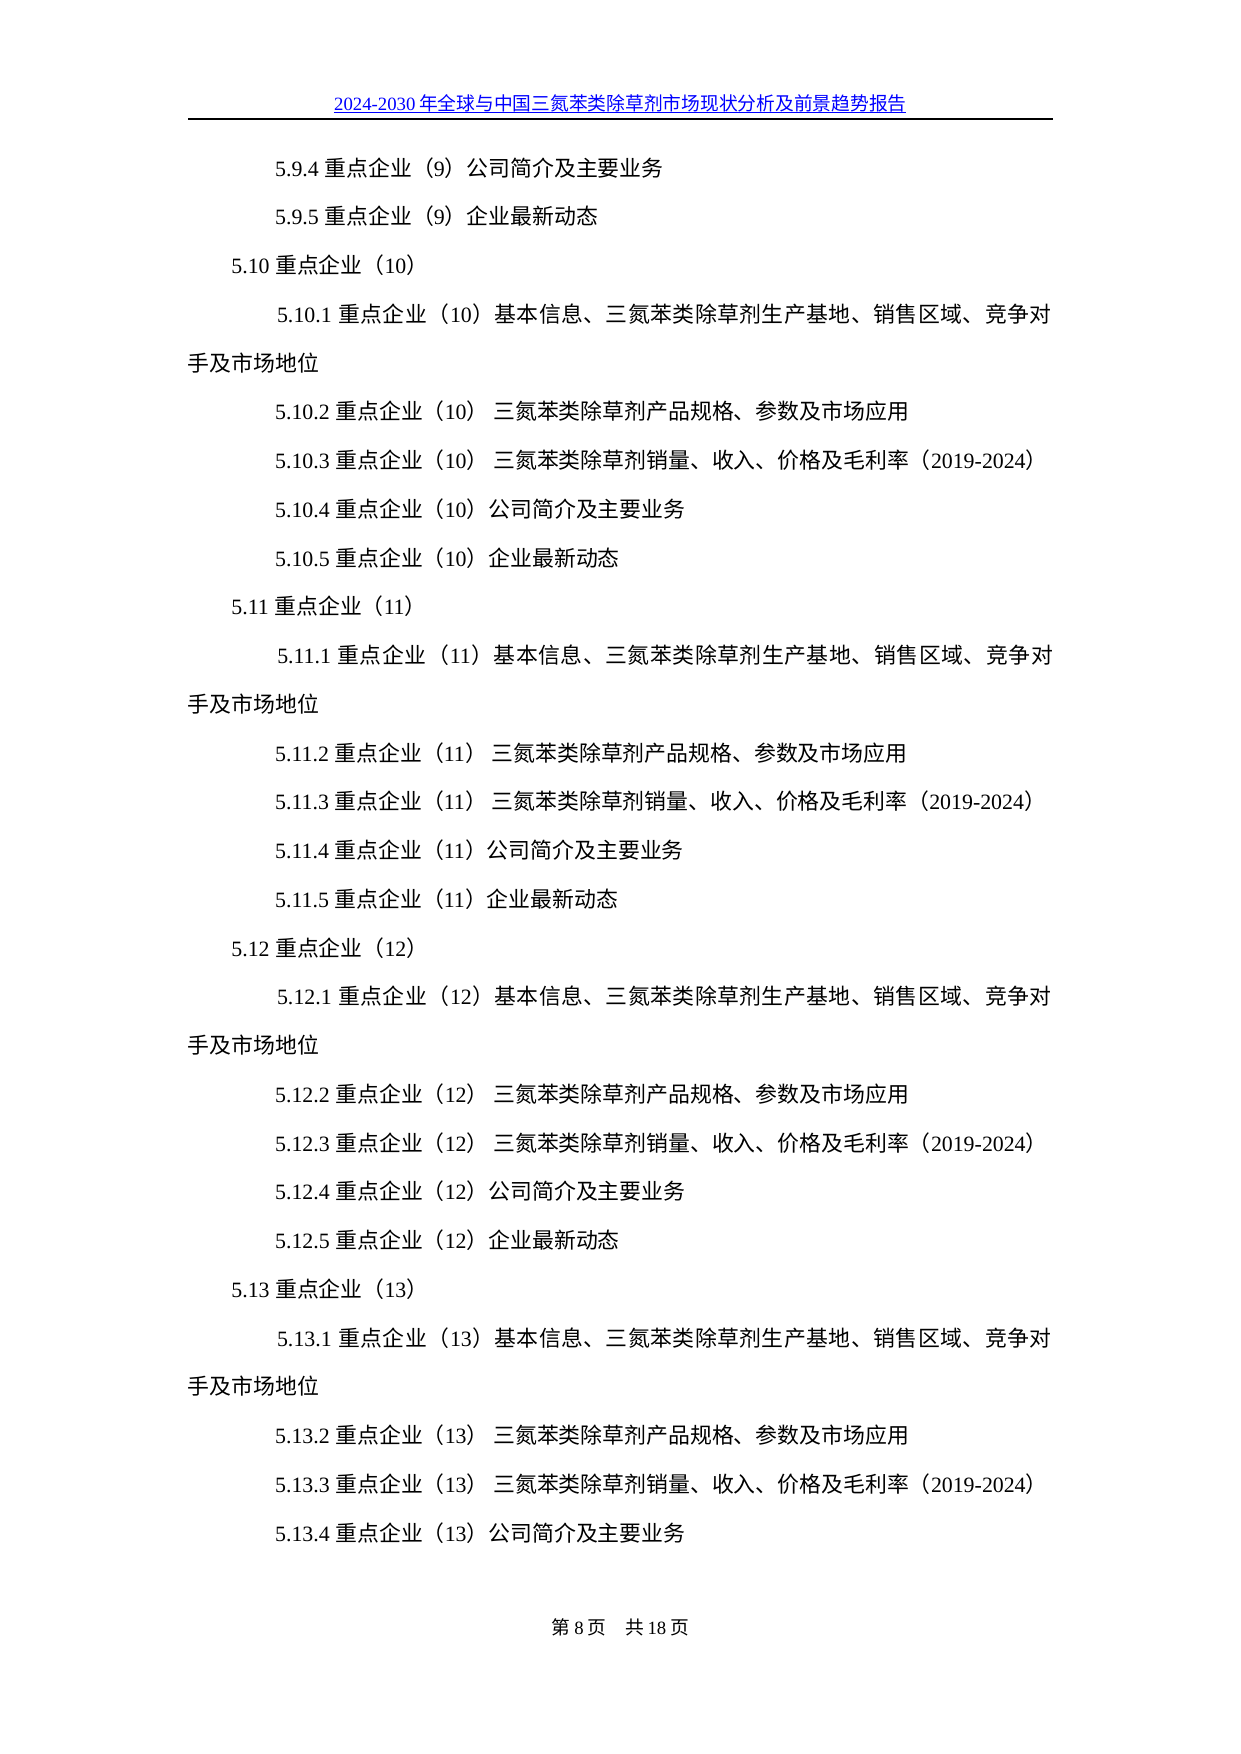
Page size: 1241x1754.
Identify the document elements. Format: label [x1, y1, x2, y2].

text [187, 150, 1053, 1548]
